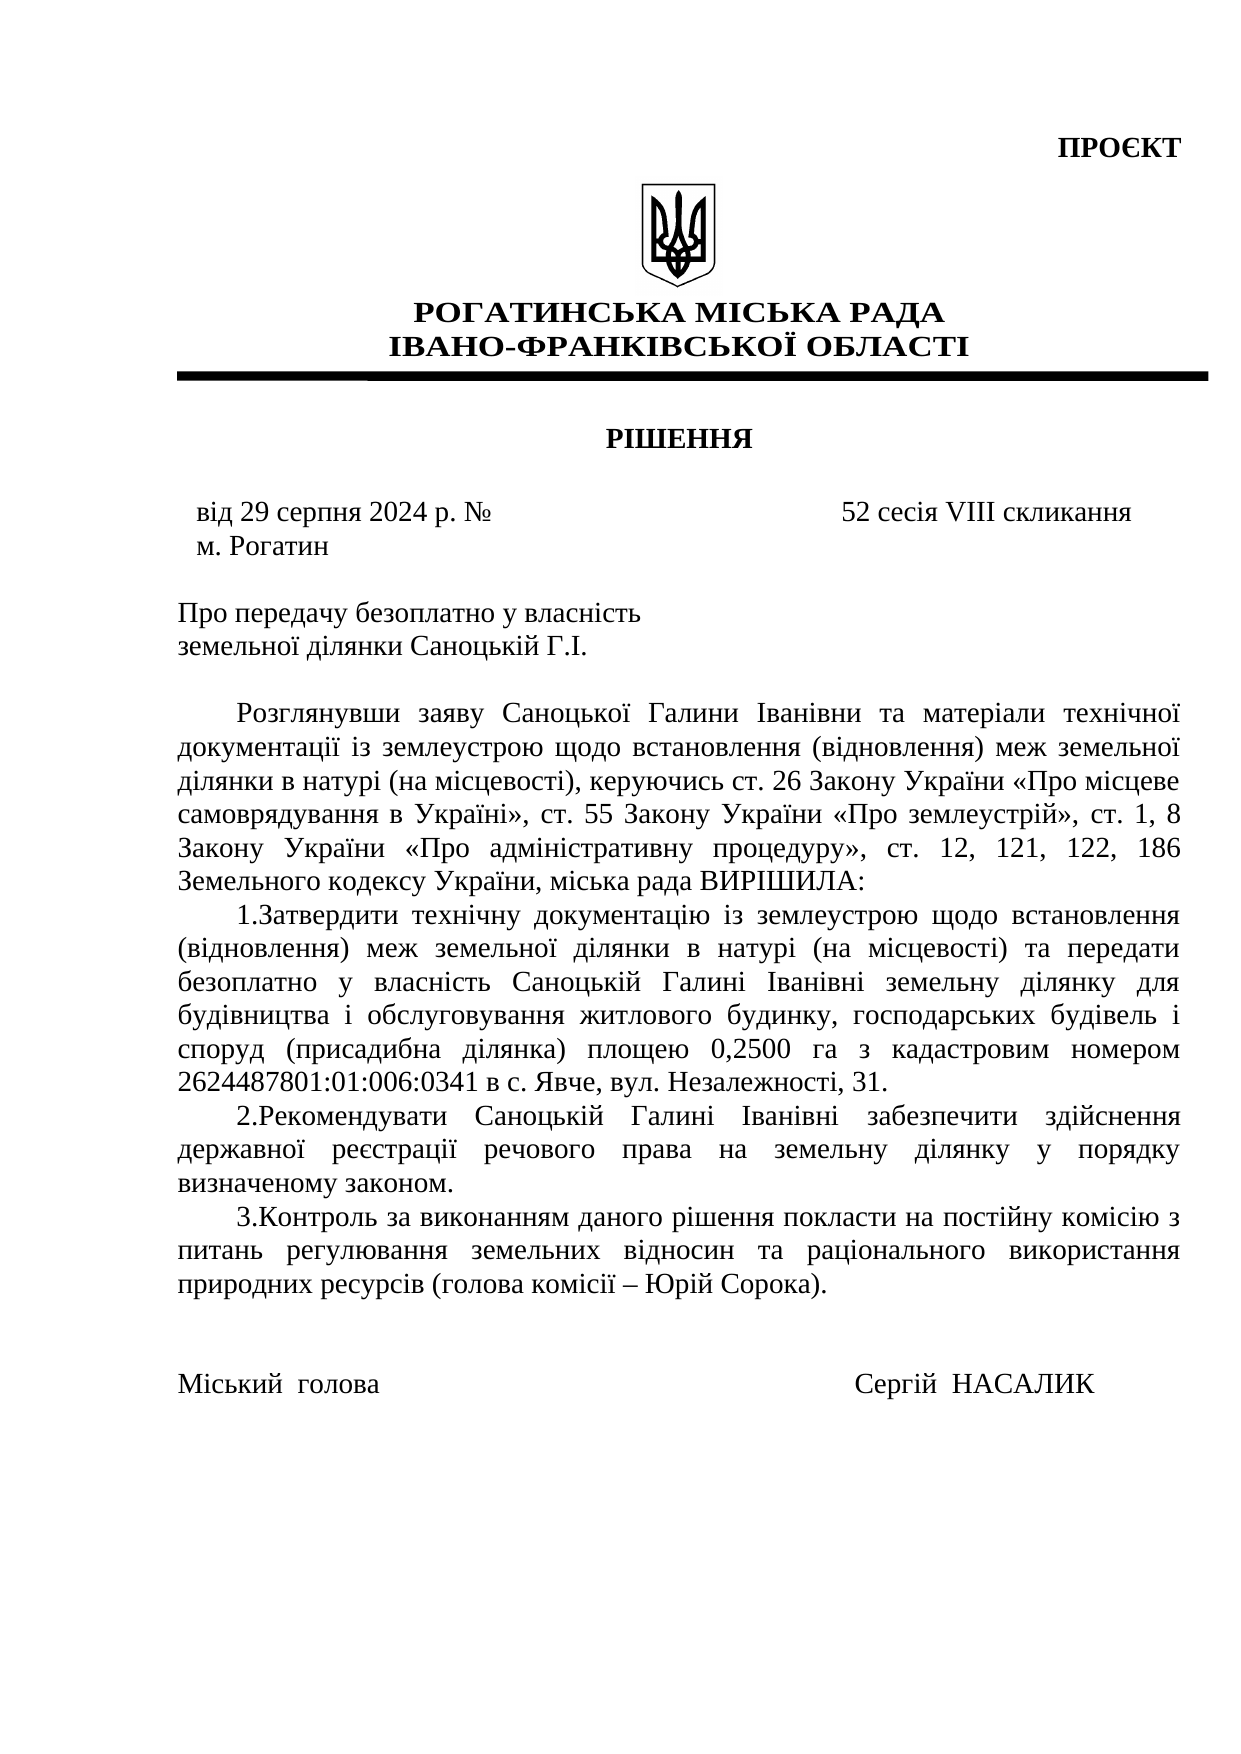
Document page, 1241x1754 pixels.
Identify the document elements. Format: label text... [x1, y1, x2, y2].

text РІШЕННЯ [177, 421, 1181, 454]
text ІВАНО-ФРАНКІВСЬКОЇ ОБЛАСТІ [177, 329, 1181, 362]
text РОГАТИНСЬКА МІСЬКА РАДА [177, 295, 1181, 329]
text Про передачу безоплатно у власність [177, 595, 1237, 628]
text Міський голова Сергій НАСАЛИК [177, 1366, 1181, 1400]
text 3.Контроль за виконанням даного рішення покласти на постійну комісію з питань регулювання земельних відносин та раціонального використання природних ресурсів (голова комісії – Юрій Сорока). [177, 1199, 1181, 1299]
text 1.Затвердити технічну документацію із землеустрою щодо встановлення (відновлення) меж земельної ділянки в натурі (на місцевості) та передати безоплатно у власність Саноцькій Галині Іванівні земельну ділянку для будівництва і обслуговування житлового будинку, господарських будівель і споруд (присадибна ділянка) площею 0,2500 га з кадастровим номером 2624487801:01:006:0341 в с. Явче, вул. Незалежності, 31. [177, 897, 1181, 1098]
text ПРОЄКТ [177, 131, 1181, 164]
text 2.Рекомендувати Саноцькій Галині Іванівні забезпечити здійснення державної реєстрації речового права на земельну ділянку у порядку визначеному законом. [177, 1098, 1181, 1199]
text Розглянувши заяву Саноцької Галини Іванівни та матеріали технічної документації із землеустрою щодо встановлення (відновлення) меж земельної ділянки в натурі (на місцевості), керуючись ст. 26 Закону України «Про місцеве самоврядування в Україні», ст. 55 Закону України «Про землеустрій», ст. 1, 8 Закону України «Про адміністративну процедуру», ст. 12, 121, 122, 186 Земельного кодексу України, міська рада ВИРІШИЛА: [177, 696, 1181, 897]
text м. Рогатин [196, 528, 1237, 561]
text земельної ділянки Саноцькій Г.І. [177, 628, 1181, 662]
text від 29 серпня 2024 р. № 52 сесія VIII скликання [196, 494, 1237, 528]
